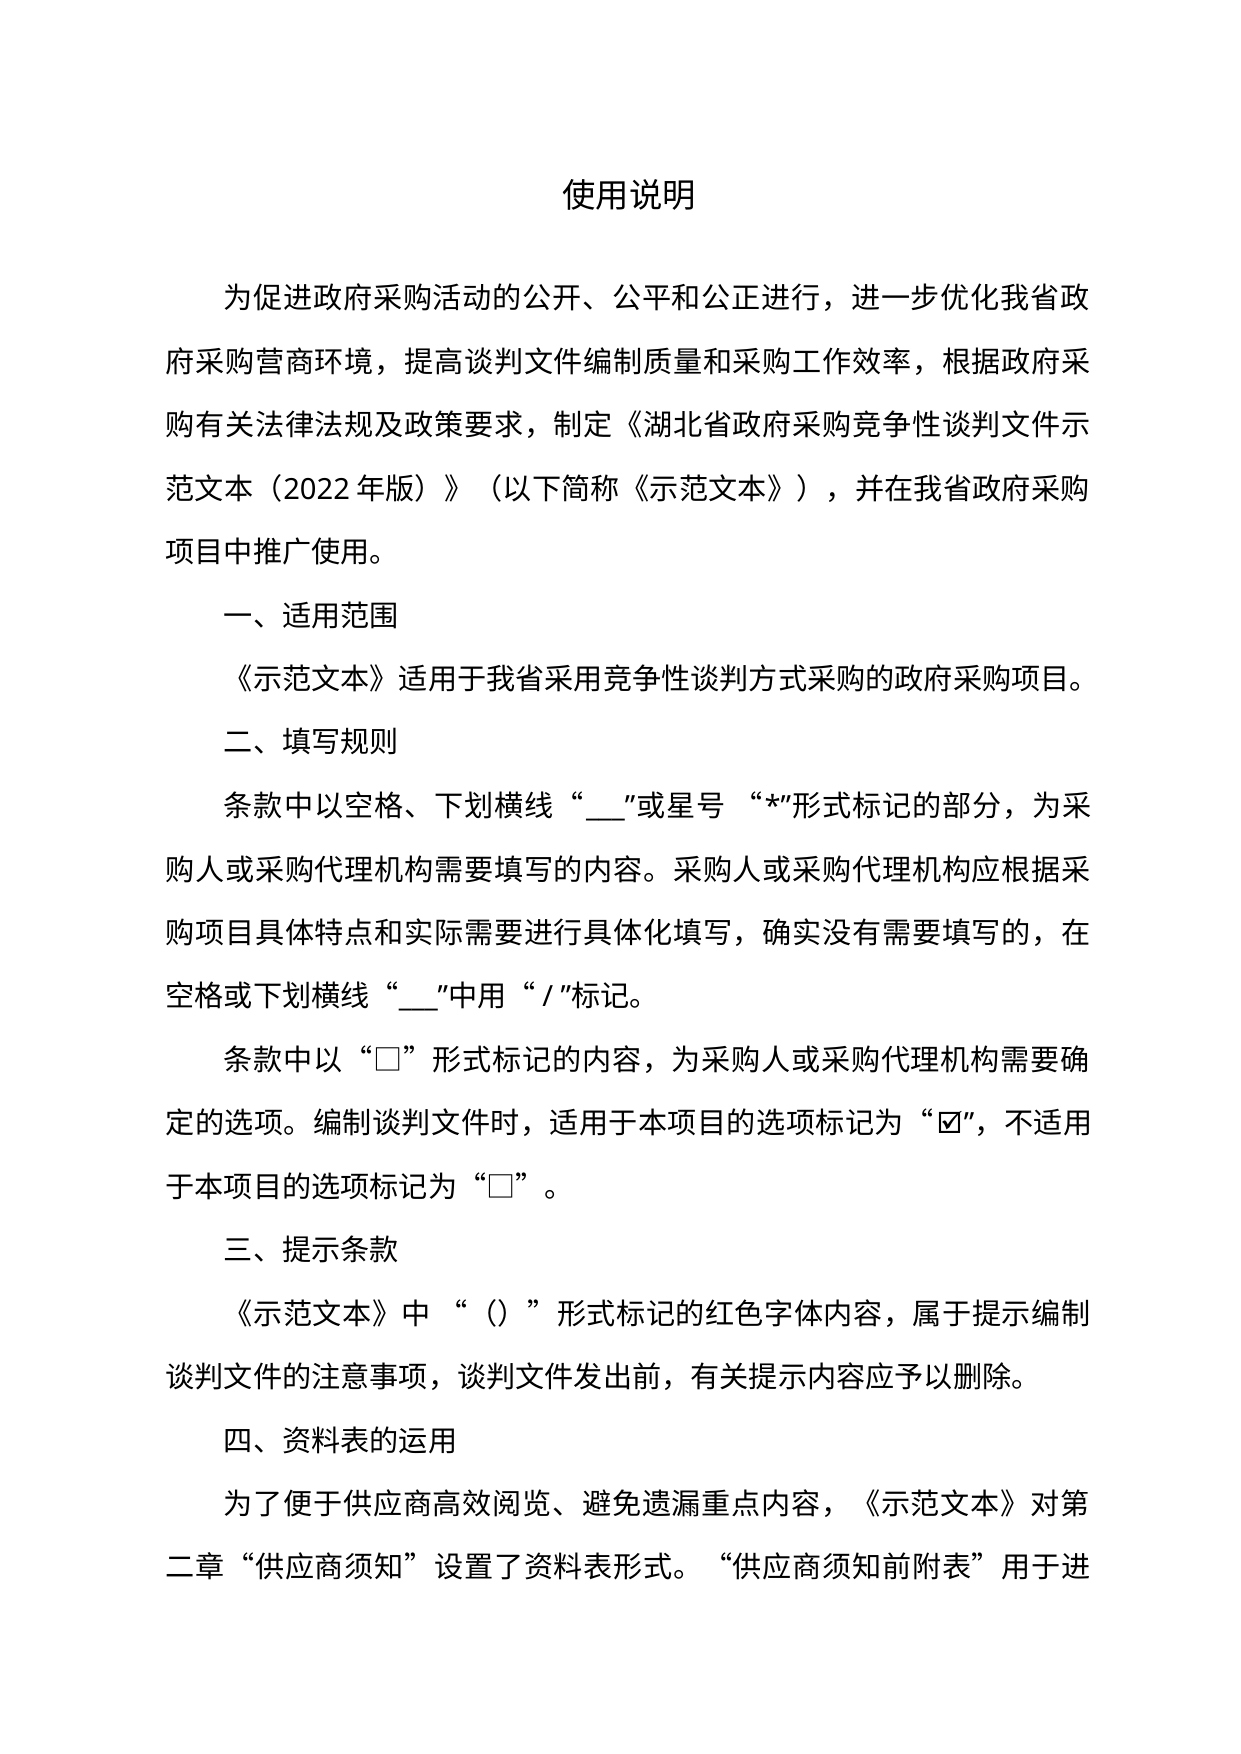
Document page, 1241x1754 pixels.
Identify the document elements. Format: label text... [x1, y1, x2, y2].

text 一、适用范围 [165, 592, 1093, 634]
text 二、填写规则 [165, 719, 1093, 761]
text 三、提示条款 [165, 1227, 1093, 1269]
text 条款中以空格、下划横线“___”或星号 “*”形式标记的部分，为采购人或采购代理机构需要填写的内容。采购人或采购代理机构应根据采购项目具体特点和实际需要进行具体化填写，确实没有需要填写的，在空格或下划横线“___”中用“ / ”标记。 [165, 782, 1093, 1015]
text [165, 1481, 1093, 1586]
text 《示范文本》适用于我省采用竞争性谈判方式采购的政府采购项目。 [165, 656, 1093, 698]
text 为促进政府采购活动的公开、公平和公正进行，进一步优化我省政府采购营商环境，提高谈判文件编制质量和采购工作效率，根据政府采购有关法律法规及政策要求，制定《湖北省政府采购竞争性谈判文件示范文本（2022年版）》（以下简称《示范文本》），并在我省政府采购项目中推广使用。 [165, 275, 1093, 571]
text 条款中以“□”形式标记的内容，为采购人或采购代理机构需要确定的选项。编制谈判文件时，适用于本项目的选项标记为“”，不适用于本项目的选项标记为“□”。 [165, 1036, 1093, 1206]
text 使用说明 [165, 165, 1093, 217]
text 四、资料表的运用 [165, 1417, 1093, 1459]
text 《示范文本》中 “（）”形式标记的红色字体内容，属于提示编制谈判文件的注意事项，谈判文件发出前，有关提示内容应予以删除。 [165, 1290, 1093, 1396]
